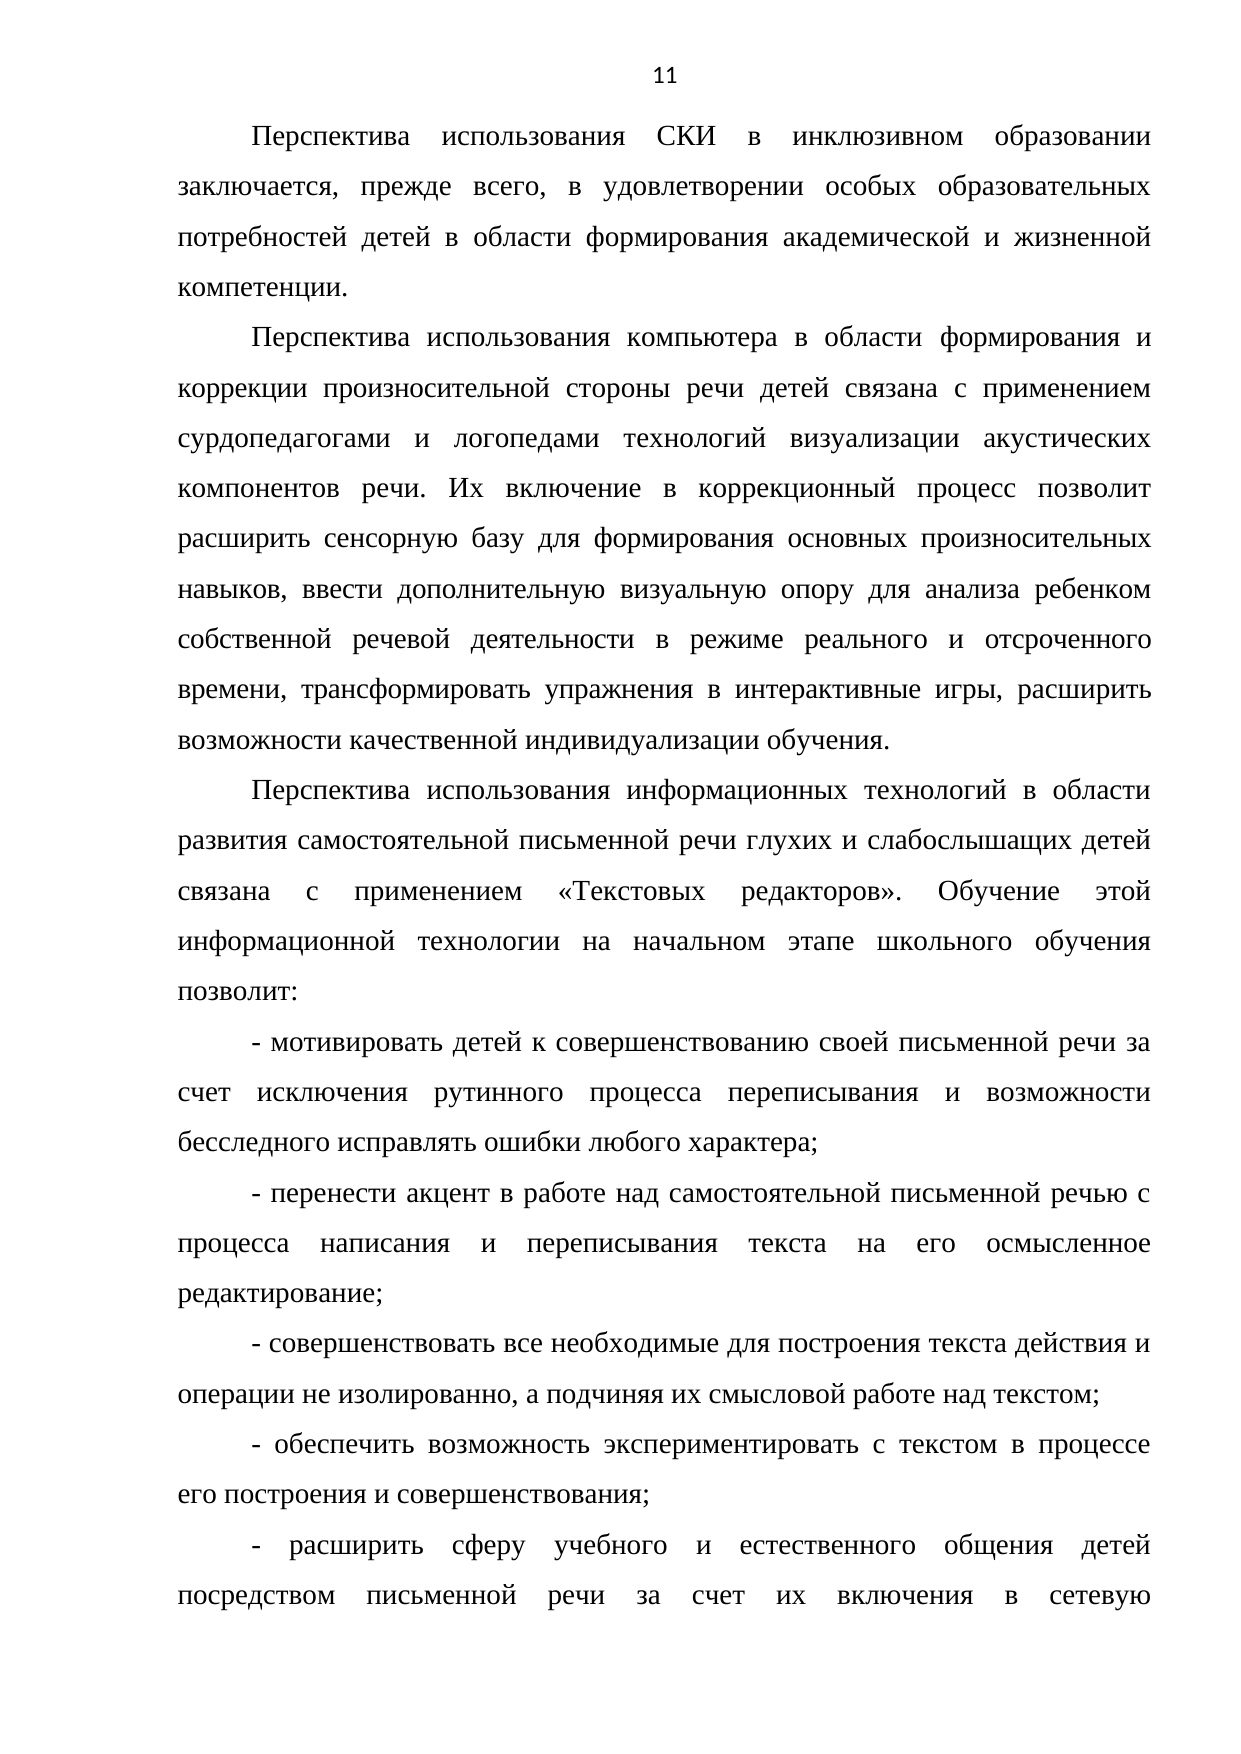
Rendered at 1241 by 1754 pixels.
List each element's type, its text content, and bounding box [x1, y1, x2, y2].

text Перспектива использования СКИ в инклюзивном образовании заключается, прежде всего, в удовлетворении особых образовательных потребностей детей в области формирования академической и жизненной компетенции. [177, 118, 1152, 303]
text Перспектива использования информационных технологий в области развития самостоятельной письменной речи глухих и слабослышащих детей связана с применением «Текстовых редакторов». Обучение этой информационной технологии на начальном этапе школьного обучения позволит: [177, 772, 1152, 1007]
text - обеспечить возможность экспериментировать с текстом в процессе его построения и совершенствования; [177, 1426, 1152, 1510]
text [177, 1527, 1152, 1611]
text - мотивировать детей к совершенствованию своей письменной речи за счет исключения рутинного процесса переписывания и возможности бесследного исправлять ошибки любого характера; [177, 1024, 1152, 1158]
text Перспектива использования компьютера в области формирования и коррекции произносительной стороны речи детей связана с применением сурдопедагогами и логопедами технологий визуализации акустических компонентов речи. Их включение в коррекционный процесс позволит расширить сенсорную базу для формирования основных произносительных навыков, ввести дополнительную визуальную опору для анализа ребенком собственной речевой деятельности в режиме реального и отсроченного времени, трансформировать упражнения в интерактивные игры, расширить возможности качественной индивидуализации обучения. [177, 319, 1152, 755]
text - перенести акцент в работе над самостоятельной письменной речью с процесса написания и переписывания текста на его осмысленное редактирование; [177, 1175, 1152, 1309]
text - совершенствовать все необходимые для построения текста действия и операции не изолированно, а подчиняя их смысловой работе над текстом; [177, 1326, 1152, 1409]
